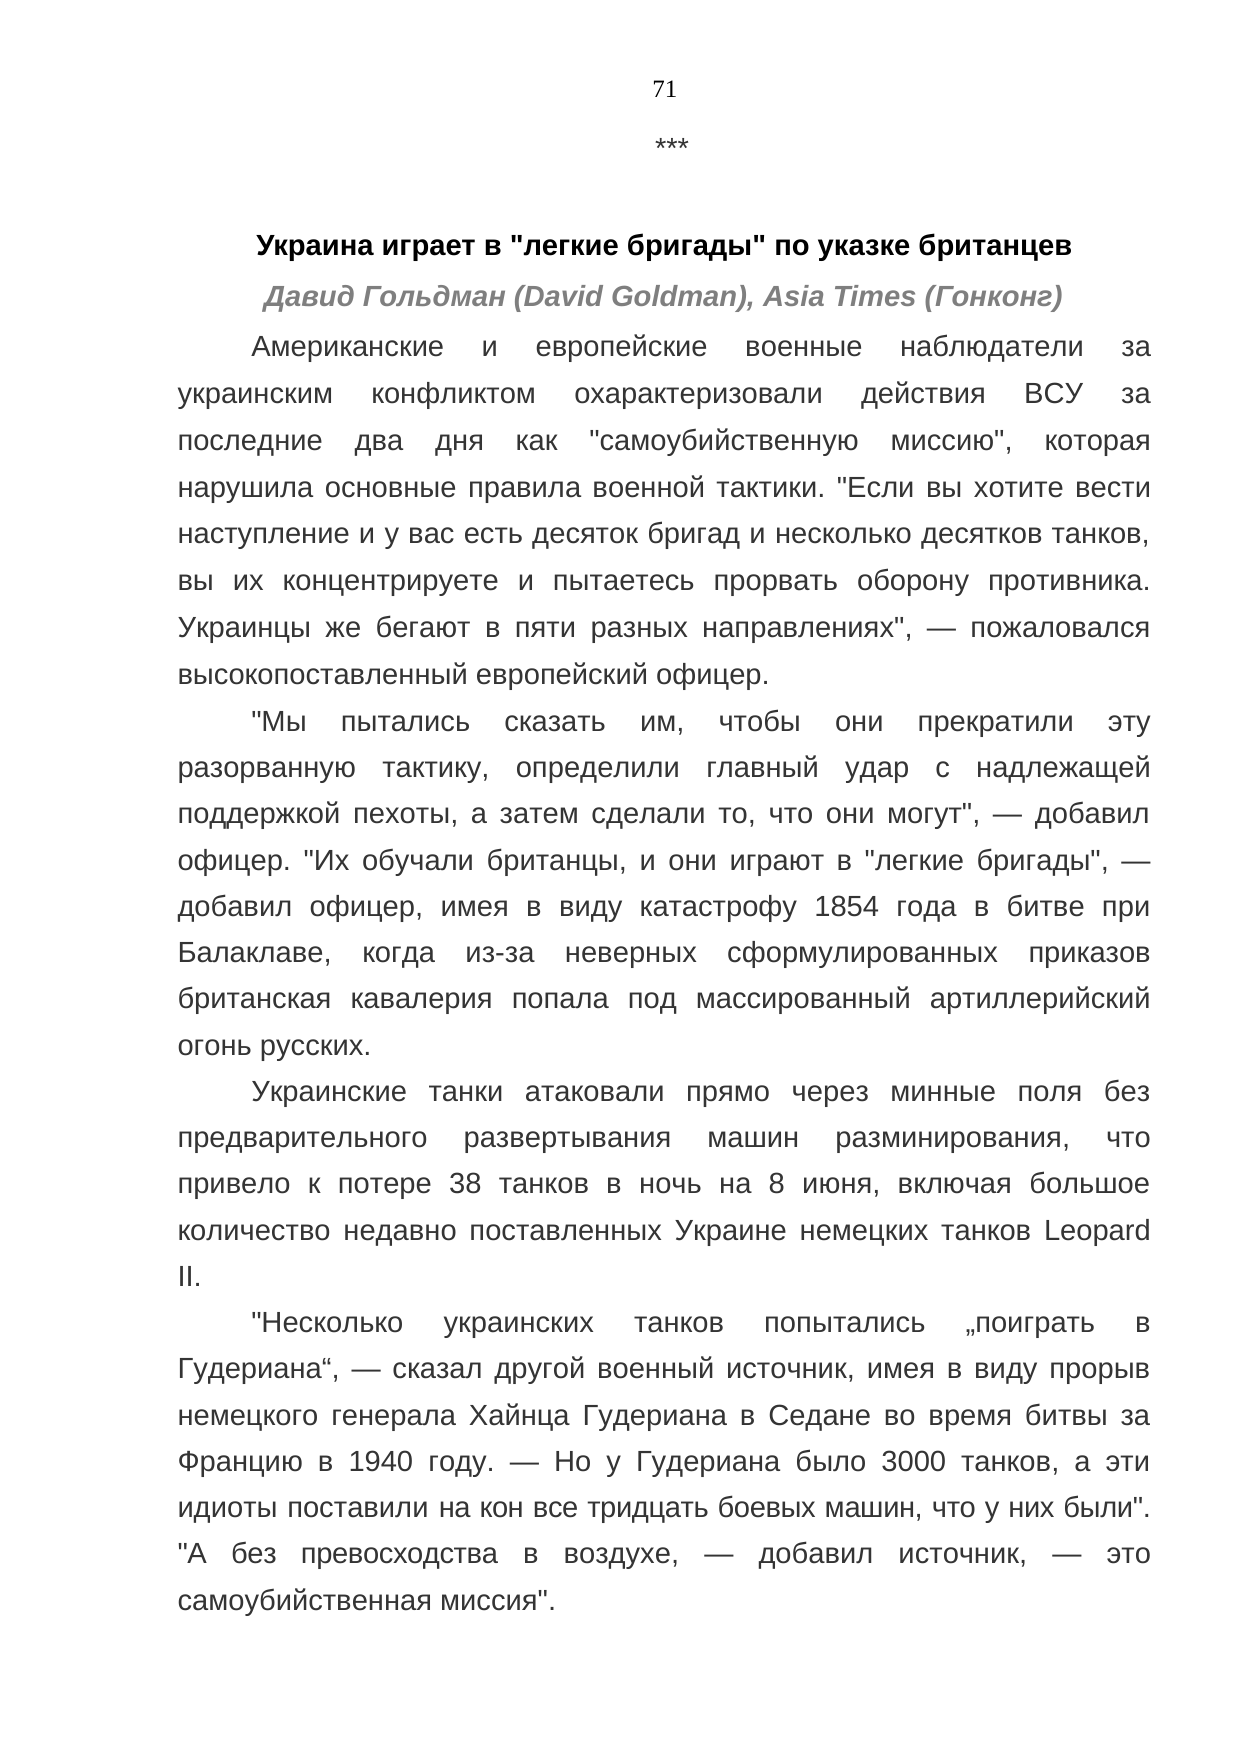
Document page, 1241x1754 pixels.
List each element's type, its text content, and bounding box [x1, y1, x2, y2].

text Украинские танки атаковали прямо через минные поля без предварительного развертывания машин разминирования, что привело к потере 38 танков в ночь на 8 июня, включая большое количество недавно поставленных Украине немецких танков Leopard II. [177, 1074, 1152, 1293]
text Давид Гольдман (David Goldman), Asia Times (Гонконг) [177, 279, 1152, 312]
text "Несколько украинских танков попытались „поиграть в Гудериана“, — сказал другой военный источник, имея в виду прорыв немецкого генерала Хайнца Гудериана в Седане во время битвы за Францию в 1940 году. — Но у Гудериана было 3000 танков, а эти идиоты поставили на кон все тридцать боевых машин, что у них были". "А без превосходства в воздухе, — добавил источник, — это самоубийственная миссия". [177, 1305, 1152, 1616]
text "Мы пытались сказать им, чтобы они прекратили эту разорванную тактику, определили главный удар с надлежащей поддержкой пехоты, а затем сделали то, что они могут", — добавил офицер. "Их обучали британцы, и они играют в "легкие бригады", — добавил офицер, имея в виду катастрофу 1854 года в битве при Балаклаве, когда из-за неверных сформулированных приказов британская кавалерия попала под массированный артиллерийский огонь русских. [177, 704, 1152, 1061]
subtitle Украина играет в "легкие бригады" по указке британцев [177, 228, 1152, 262]
text *** [177, 131, 1152, 165]
text Американские и европейские военные наблюдатели за украинским конфликтом охарактеризовали действия ВСУ за последние два дня как "самоубийственную миссию", которая нарушила основные правила военной тактики. "Если вы хотите вести наступление и у вас есть десяток бригад и несколько десятков танков, вы их концентрируете и пытаетесь прорвать оборону противника. Украинцы же бегают в пяти разных направлениях", — пожаловался высокопоставленный европейский офицер. [177, 329, 1152, 691]
